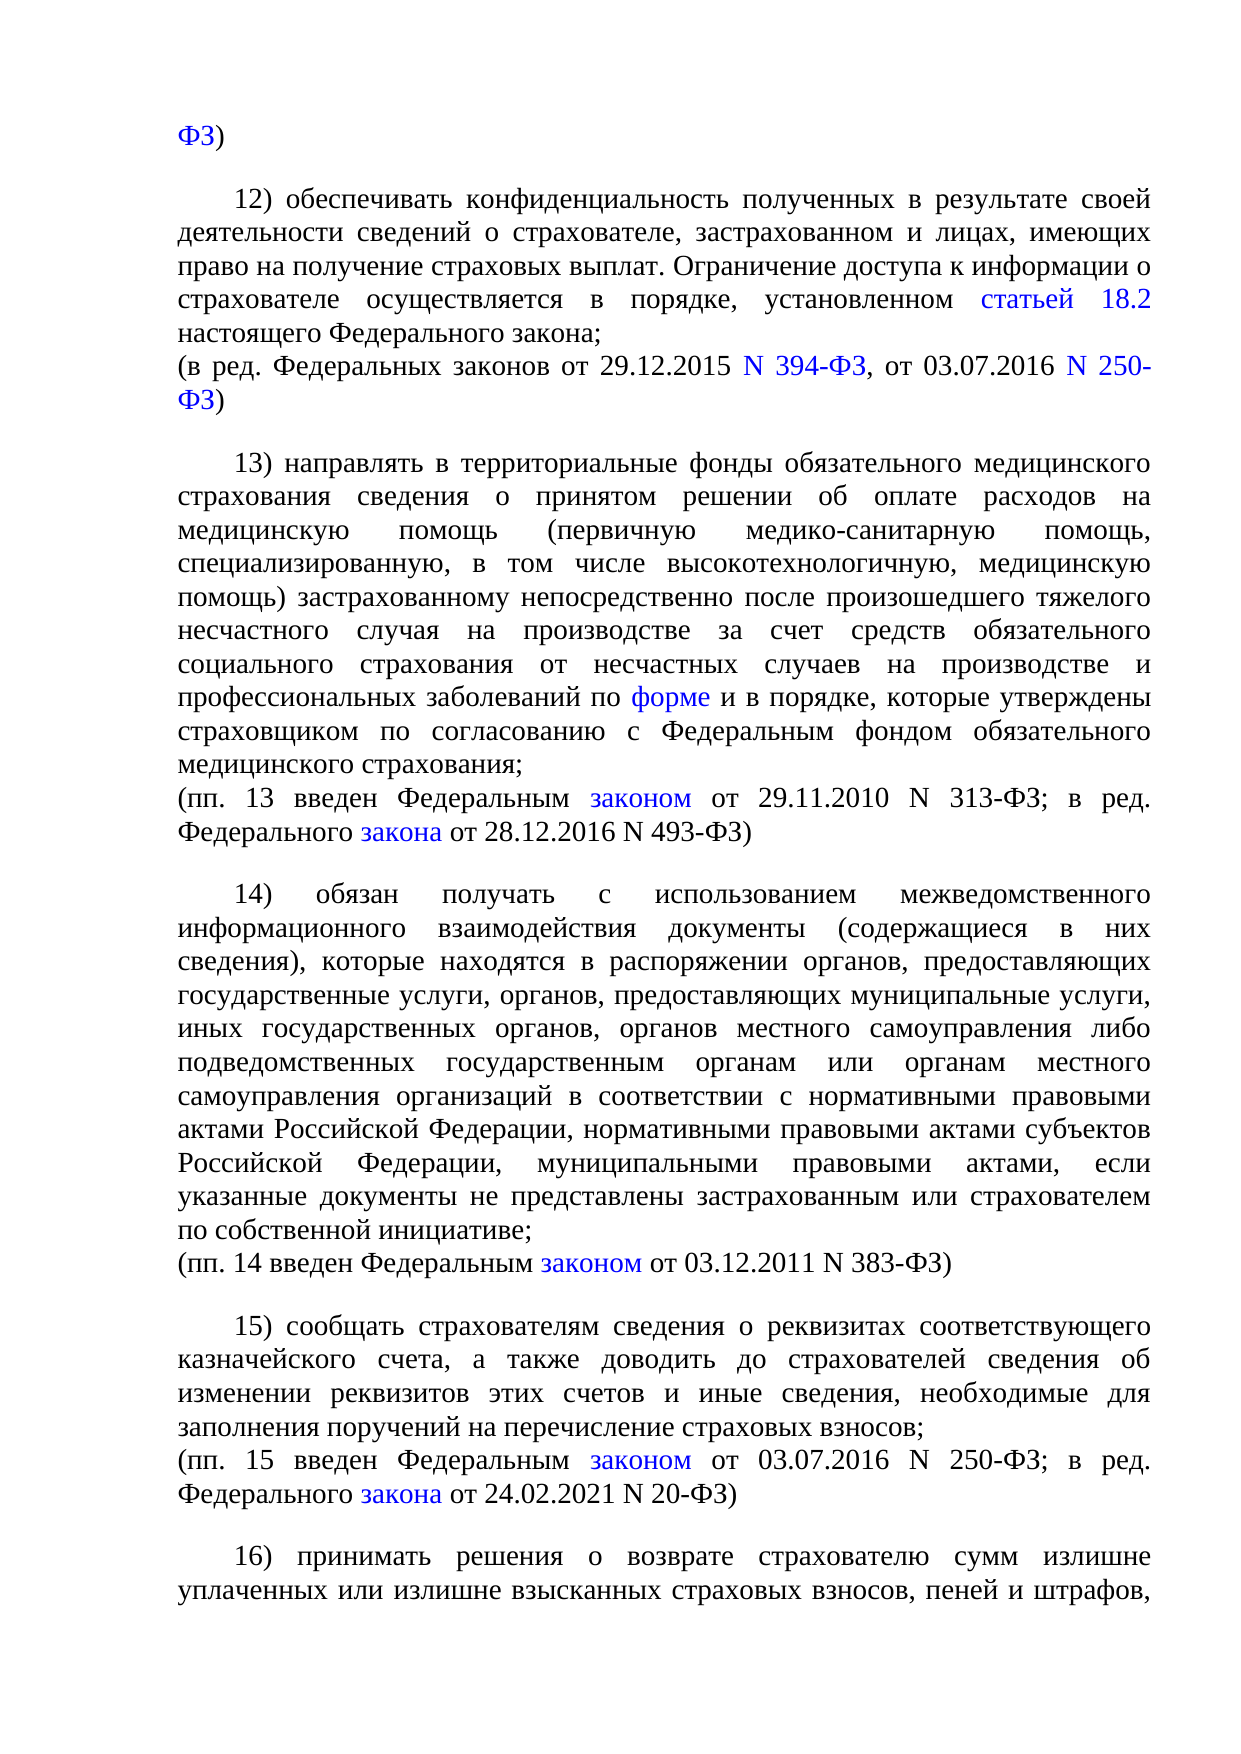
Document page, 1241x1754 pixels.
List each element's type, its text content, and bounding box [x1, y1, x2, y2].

text 15) сообщать страхователям сведения о реквизитах соответствующего казначейского счета, а также доводить до страхователей сведения об изменении реквизитов этих счетов и иные сведения, необходимые для заполнения поручений на перечисление страховых взносов; [177, 1308, 1152, 1442]
text 13) направлять в территориальные фонды обязательного медицинского страхования сведения о принятом решении об оплате расходов на медицинскую помощь (первичную медико-санитарную помощь, специализированную, в том числе высокотехнологичную, медицинскую помощь) застрахованному непосредственно после произошедшего тяжелого несчастного случая на производстве за счет средств обязательного социального страхования от несчастных случаев на производстве и профессиональных заболеваний по форме и в порядке, которые утверждены страховщиком по согласованию с Федеральным фондом обязательного медицинского страхования; [177, 445, 1152, 780]
text (пп. 15 введен Федеральным законом от 03.07.2016 N 250-ФЗ; в ред. Федерального закона от 24.02.2021 N 20-ФЗ) [177, 1442, 1152, 1509]
text (в ред. Федеральных законов от 29.12.2015 N 394-ФЗ, от 03.07.2016 N 250-ФЗ) [177, 348, 1152, 416]
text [177, 1538, 1152, 1606]
text (пп. 14 введен Федеральным законом от 03.12.2011 N 383-ФЗ) [177, 1245, 1152, 1279]
text 14) обязан получать с использованием межведомственного информационного взаимодействия документы (содержащиеся в них сведения), которые находятся в распоряжении органов, предоставляющих государственные услуги, органов, предоставляющих муниципальные услуги, иных государственных органов, органов местного самоуправления либо подведомственных государственным органам или органам местного самоуправления организаций в соответствии с нормативными правовыми актами Российской Федерации, нормативными правовыми актами субъектов Российской Федерации, муниципальными правовыми актами, если указанные документы не представлены застрахованным или страхователем по собственной инициативе; [177, 876, 1152, 1245]
text 12) обеспечивать конфиденциальность полученных в результате своей деятельности сведений о страхователе, застрахованном и лицах, имеющих право на получение страховых выплат. Ограничение доступа к информации о страхователе осуществляется в порядке, установленном статьей 18.2 настоящего Федерального закона; [177, 181, 1152, 348]
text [177, 118, 1152, 152]
text (пп. 13 введен Федеральным законом от 29.11.2010 N 313-ФЗ; в ред. Федерального закона от 28.12.2016 N 493-ФЗ) [177, 780, 1152, 847]
